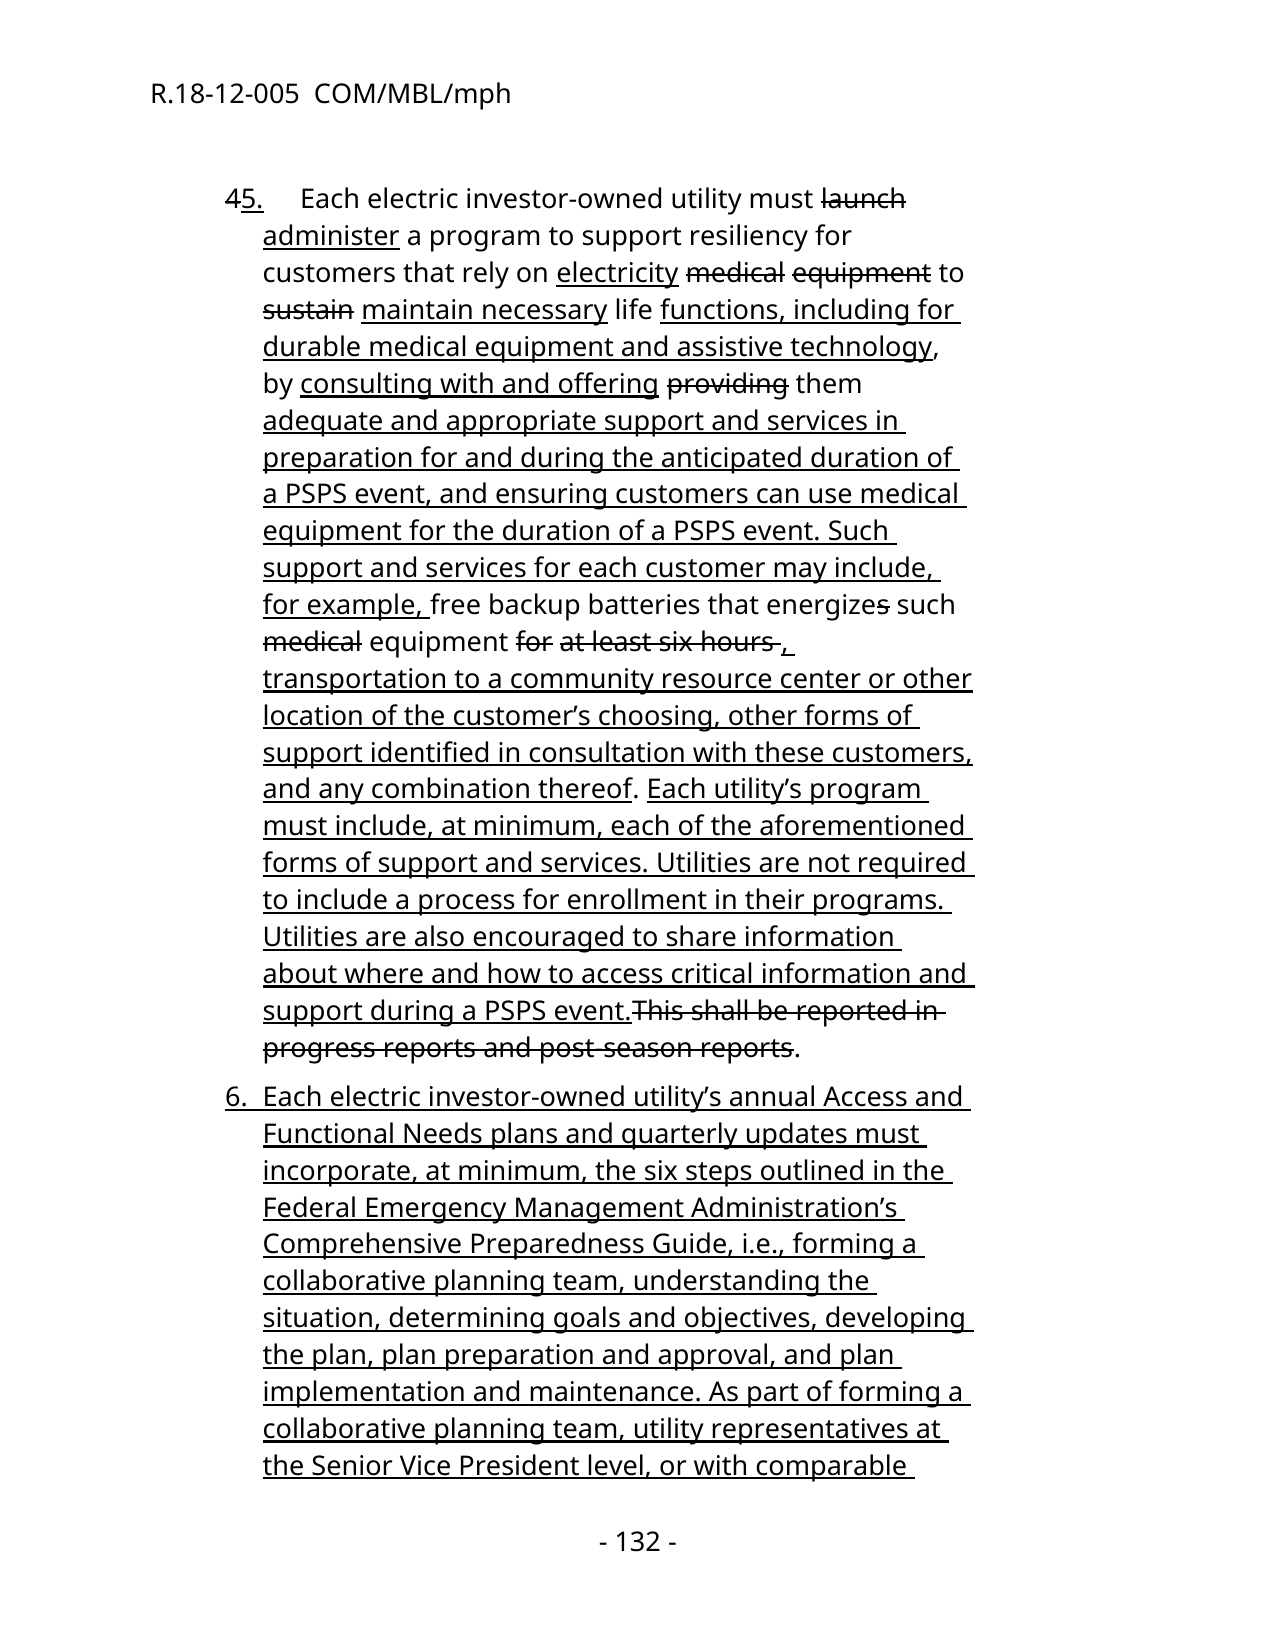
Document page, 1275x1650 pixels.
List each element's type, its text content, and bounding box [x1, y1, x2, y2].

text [225, 1077, 975, 1483]
text 45. Each electric investor-owned utility must launch administer a program to support resiliency for customers that rely on electricity medical equipment to sustain maintain necessary life functions, including for durable medical equipment and assistive technology, by consulting with and offering providing them adequate and appropriate support and services in preparation for and during the anticipated duration of a PSPS event, and ensuring customers can use medical equipment for the duration of a PSPS event. Such support and services for each customer may include, for example, free backup batteries that energizes such medical equipment for at least six hours , transportation to a community resource center or other location of the customer’s choosing, other forms of support identified in consultation with these customers, and any combination thereof. Each utility’s program must include, at minimum, each of the aforementioned forms of support and services. Utilities are not required to include a process for enrollment in their programs. Utilities are also encouraged to share information about where and how to access critical information and support during a PSPS event.This shall be reported in progress reports and post-season reports. [225, 180, 975, 1065]
